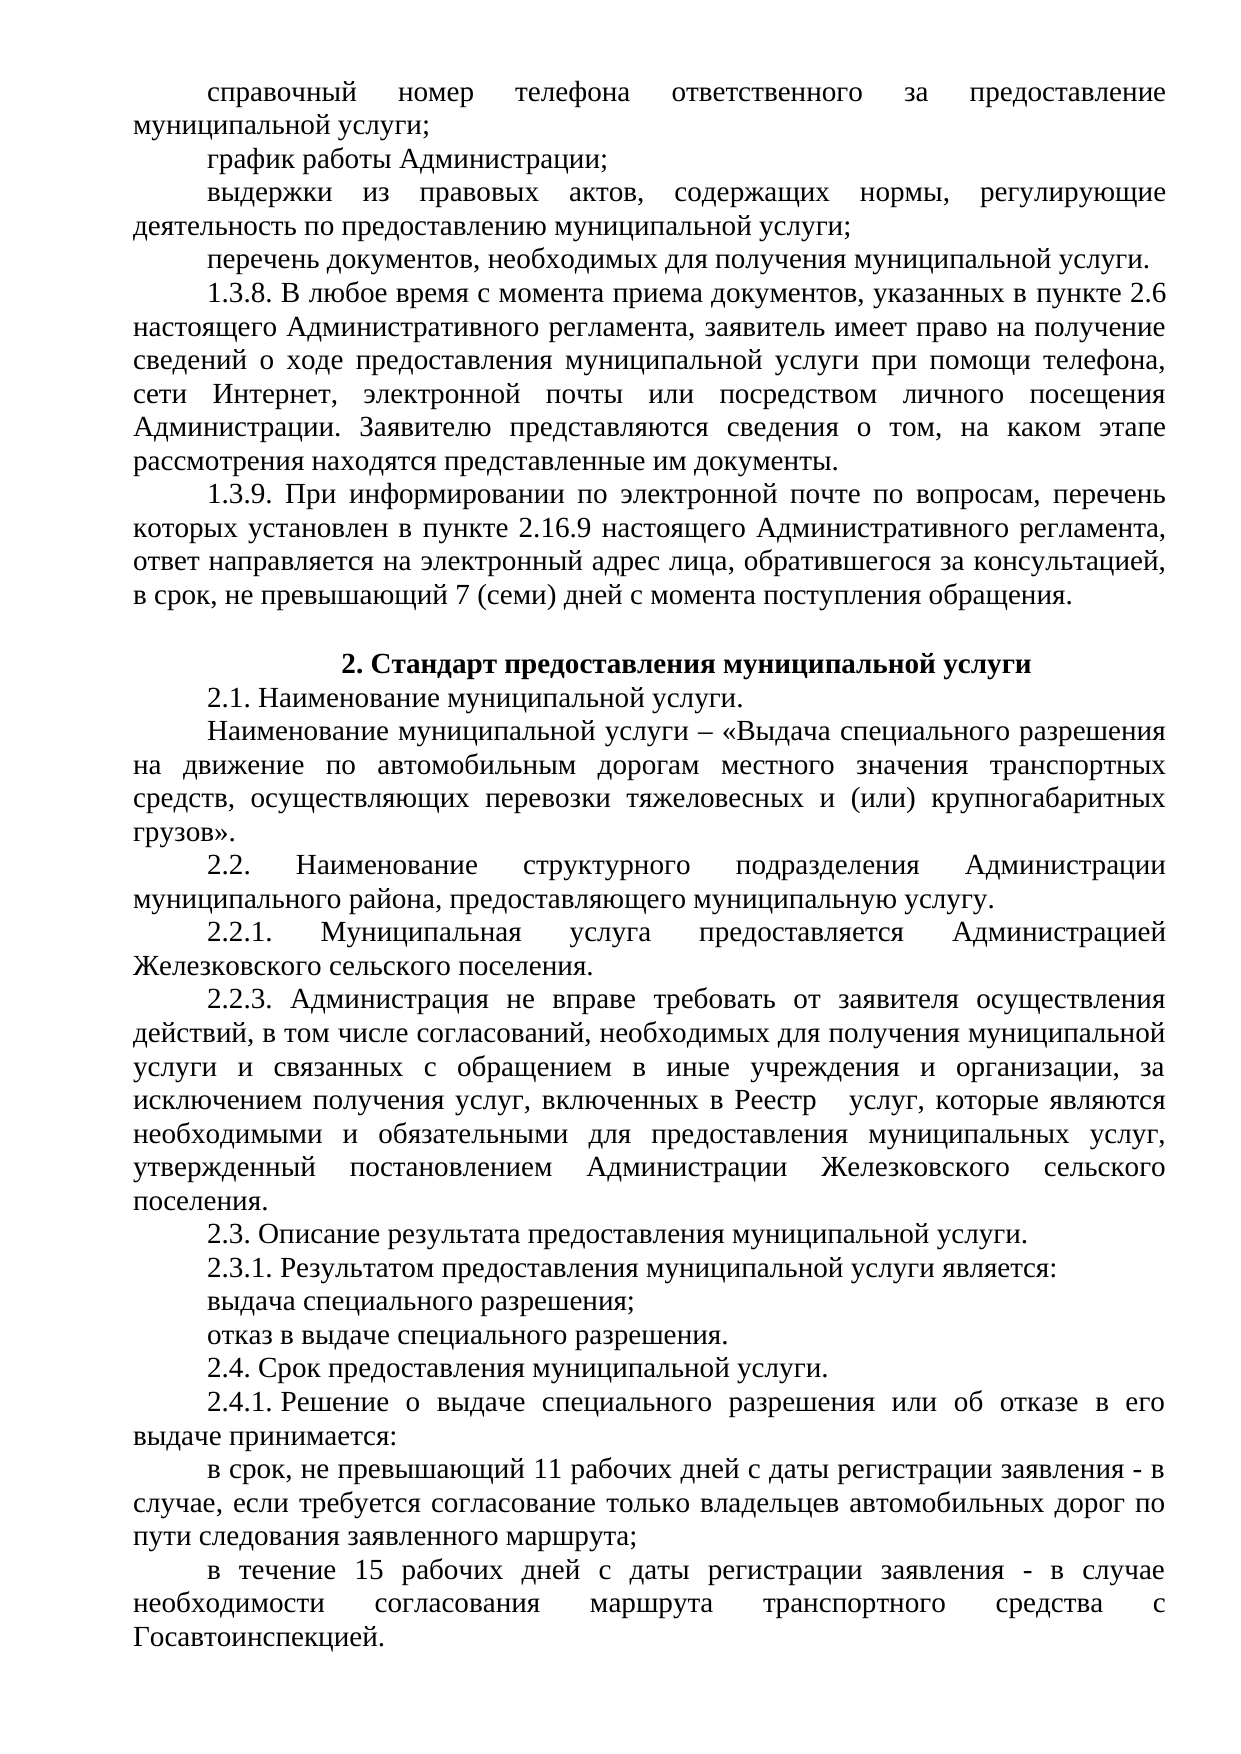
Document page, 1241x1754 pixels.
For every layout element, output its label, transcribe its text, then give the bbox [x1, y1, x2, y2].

text 2.3. Описание результата предоставления муниципальной услуги. [133, 1216, 1167, 1250]
text в течение 15 рабочих дней с даты регистрации заявления - в случае необходимости согласования маршрута транспортного средства с Госавтоинспекцией. [133, 1552, 1167, 1652]
text 1.3.9. При информировании по электронной почте по вопросам, перечень которых установлен в пункте 2.16.9 настоящего Административного регламента, ответ направляется на электронный адрес лица, обратившегося за консультацией, в срок, не превышающий 7 (семи) дней с момента поступления обращения. [133, 476, 1167, 611]
text 2.2.3. Администрация не вправе требовать от заявителя осуществления действий, в том числе согласований, необходимых для получения муниципальной услуги и связанных с обращением в иные учреждения и организации, за исключением получения услуг, включенных в Реестр услуг, которые являются необходимыми и обязательными для предоставления муниципальных услуг, утвержденный постановлением Администрации Железковского сельского поселения. [133, 982, 1167, 1216]
text 2.2.1. Муниципальная услуга предоставляется Администрацией Железковского сельского поселения. [133, 914, 1167, 982]
text 2.4. Срок предоставления муниципальной услуги. [193, 1351, 1167, 1384]
text выдержки из правовых актов, содержащих нормы, регулирующие деятельность по предоставлению муниципальной услуги; [133, 174, 1167, 242]
text 1.3.8. В любое время с момента приема документов, указанных в пункте 2.6 настоящего Административного регламента, заявитель имеет право на получение сведений о ходе предоставления муниципальной услуги при помощи телефона, сети Интернет, электронной почты или посредством личного посещения Администрации. Заявителю представляются сведения о том, на каком этапе рассмотрения находятся представленные им документы. [133, 275, 1167, 476]
text 2. Стандарт предоставления муниципальной услуги [133, 646, 1167, 680]
text график работы Администрации; [133, 141, 1167, 174]
text справочный номер телефона ответственного за предоставление муниципальной услуги; [133, 74, 1167, 141]
text 2.4.1. Решение о выдаче специального разрешения или об отказе в его выдаче принимается: [133, 1384, 1167, 1451]
text перечень документов, необходимых для получения муниципальной услуги. [133, 242, 1167, 275]
text 2.3.1. Результатом предоставления муниципальной услуги является: [133, 1250, 1167, 1283]
text выдача специального разрешения; [207, 1283, 1167, 1317]
text в срок, не превышающий 11 рабочих дней с даты регистрации заявления - в случае, если требуется согласование только владельцев автомобильных дорог по пути следования заявленного маршрута; [133, 1451, 1167, 1552]
text Наименование муниципальной услуги – «Выдача специального разрешения на движение по автомобильным дорогам местного значения транспортных средств, осуществляющих перевозки тяжеловесных и (или) крупногабаритных грузов». [133, 713, 1167, 847]
text 2.1. Наименование муниципальной услуги. [133, 680, 1167, 713]
text 2.2. Наименование структурного подразделения Администрации муниципального района, предоставляющего муниципальную услугу. [133, 847, 1167, 914]
text отказ в выдаче специального разрешения. [193, 1317, 1167, 1351]
